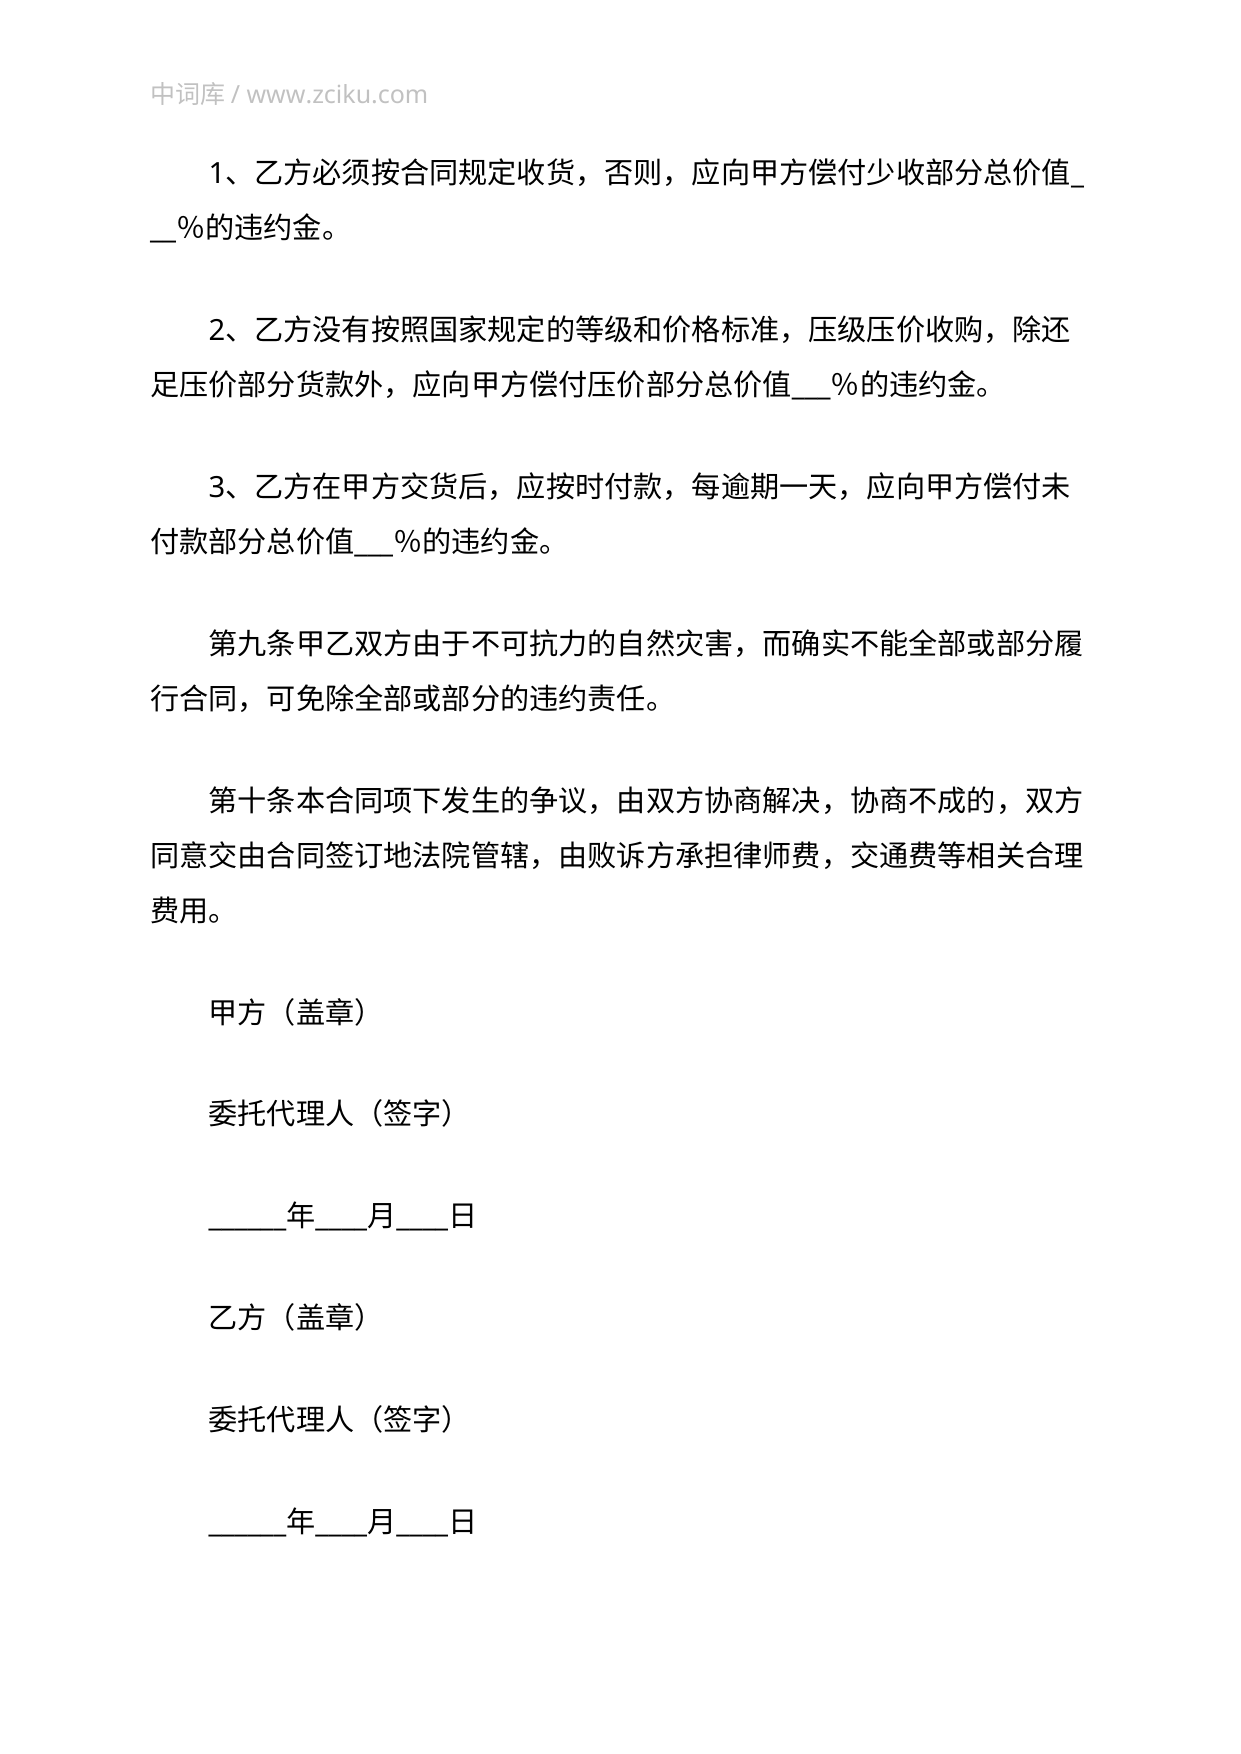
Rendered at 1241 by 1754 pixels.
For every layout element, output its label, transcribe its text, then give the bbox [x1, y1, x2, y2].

text 2、乙方没有按照国家规定的等级和价格标准，压级压价收购，除还足压价部分货款外，应向甲方偿付压价部分总价值___％的违约金。 [150, 307, 1090, 404]
text 1、乙方必须按合同规定收货，否则，应向甲方偿付少收部分总价值___％的违约金。 [150, 150, 1090, 247]
text 第九条甲乙双方由于不可抗力的自然灾害，而确实不能全部或部分履行合同，可免除全部或部分的违约责任。 [150, 621, 1090, 718]
text 甲方（盖章） [150, 989, 1090, 1031]
text 委托代理人（签字） [150, 1396, 1090, 1439]
text 乙方（盖章） [150, 1295, 1090, 1337]
text ______年____月____日 [150, 1498, 1090, 1541]
text 委托代理人（签字） [150, 1091, 1090, 1133]
text ______年____月____日 [150, 1193, 1090, 1235]
text 3、乙方在甲方交货后，应按时付款，每逾期一天，应向甲方偿付未付款部分总价值___％的违约金。 [150, 464, 1090, 561]
text 第十条本合同项下发生的争议，由双方协商解决，协商不成的，双方同意交由合同签订地法院管辖，由败诉方承担律师费，交通费等相关合理费用。 [150, 778, 1090, 930]
